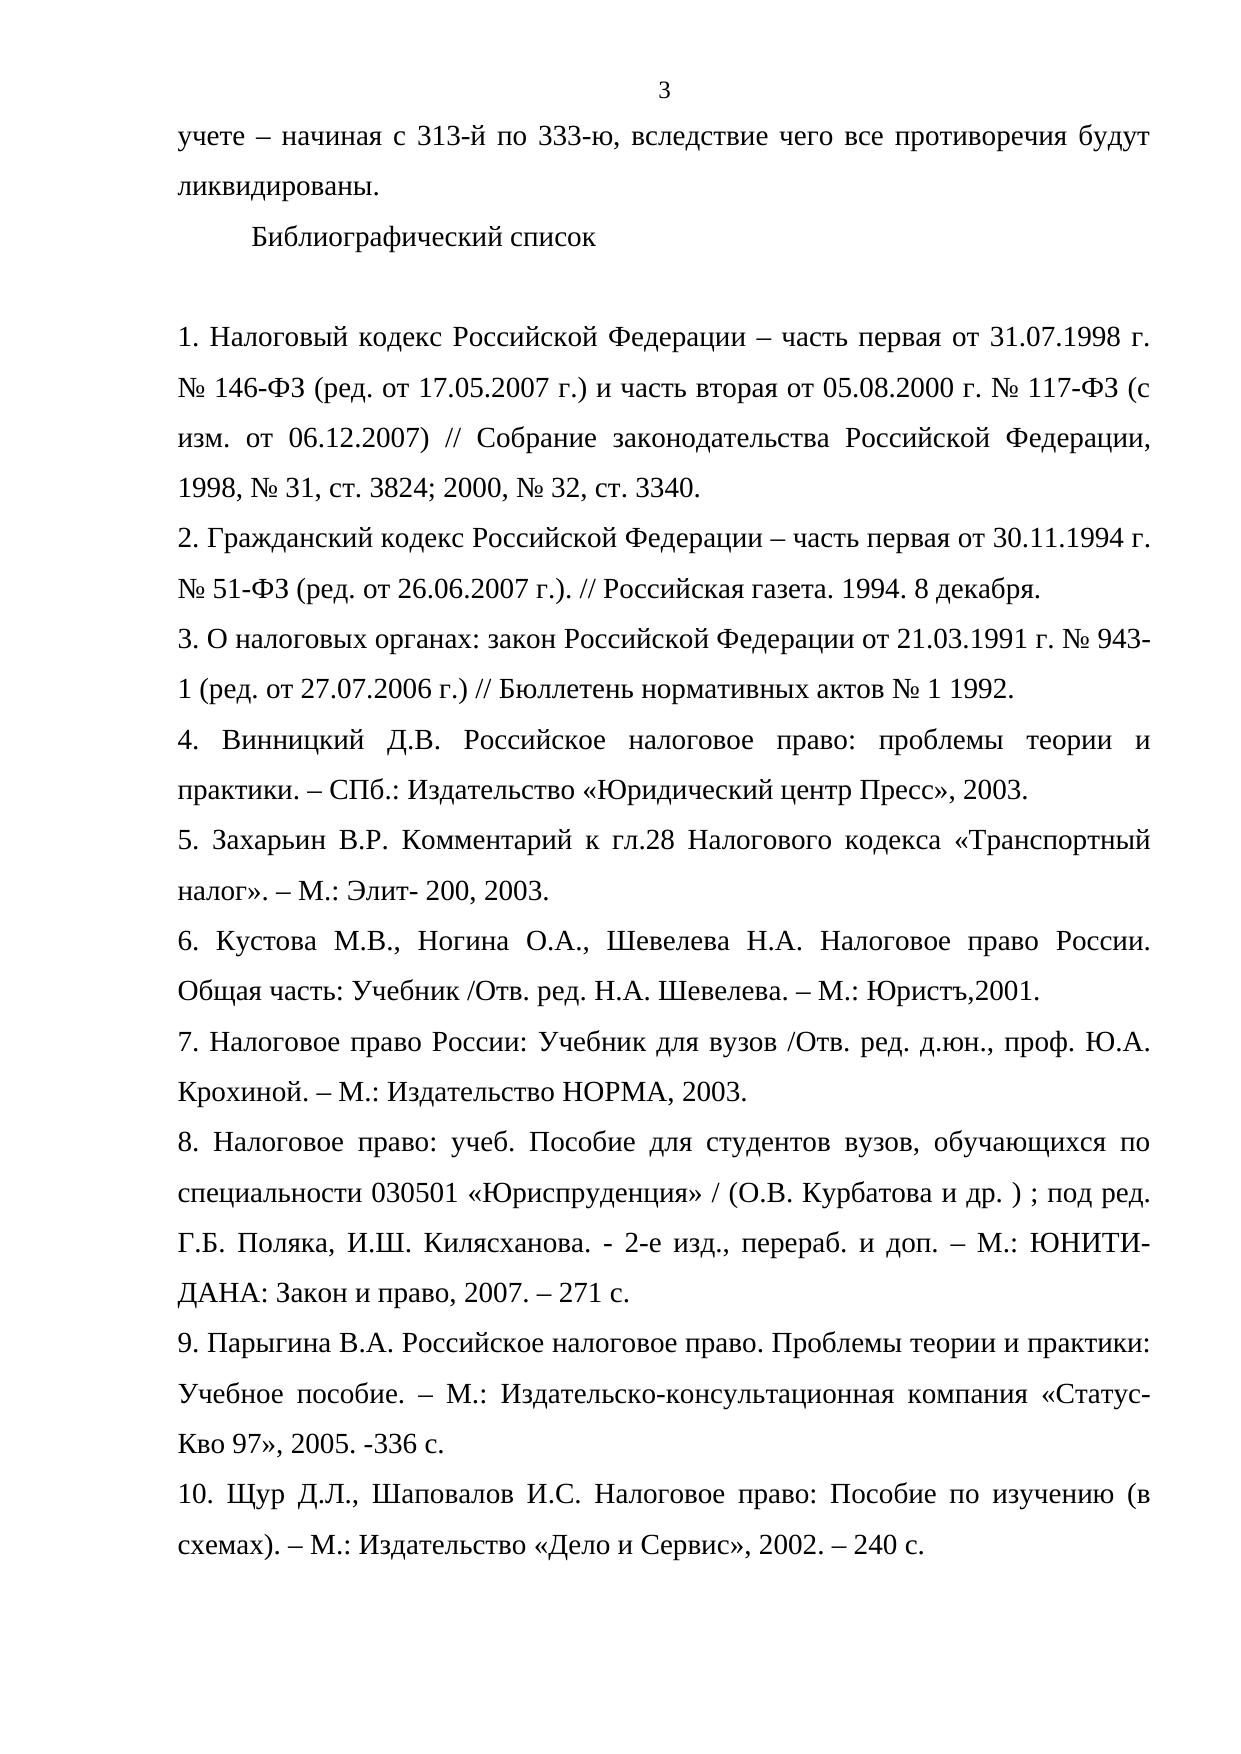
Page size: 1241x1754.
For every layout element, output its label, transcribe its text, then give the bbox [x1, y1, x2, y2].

text 3. О налоговых органах: закон Российской Федерации от 21.03.1991 г. № 943-1 (ред. от 27.07.2006 г.) // Бюллетень нормативных актов № 1 1992. [177, 621, 1152, 705]
text 6. Кустова М.В., Ногина О.А., Шевелева Н.А. Налоговое право России. Общая часть: Учебник /Отв. ред. Н.А. Шевелева. – М.: Юристъ,2001. [177, 923, 1152, 1007]
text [177, 118, 1152, 202]
text 5. Захарьин В.Р. Комментарий к гл.28 Налогового кодекса «Транспортный налог». – М.: Элит- 200, 2003. [177, 822, 1152, 906]
text 10. Щур Д.Л., Шаповалов И.С. Налоговое право: Пособие по изучению (в схемах). – М.: Издательство «Дело и Сервис», 2002. – 240 с. [177, 1477, 1152, 1560]
text Библиографический список [177, 219, 1152, 252]
text 9. Парыгина В.А. Российское налоговое право. Проблемы теории и практики: Учебное пособие. – М.: Издательско-консультационная компания «Статус-Кво 97», 2005. -336 с. [177, 1326, 1152, 1460]
text 2. Гражданский кодекс Российской Федерации – часть первая от 30.11.1994 г. № 51-ФЗ (ред. от 26.06.2007 г.). // Российская газета. 1994. 8 декабря. [177, 521, 1152, 604]
text 1. Налоговый кодекс Российской Федерации – часть первая от 31.07.1998 г. № 146-ФЗ (ред. от 17.05.2007 г.) и часть вторая от 05.08.2000 г. № 117-ФЗ (с изм. от 06.12.2007) // Собрание законодательства Российской Федерации, 1998, № 31, ст. 3824; 2000, № 32, ст. 3340. [177, 319, 1152, 504]
text 4. Винницкий Д.В. Российское налоговое право: проблемы теории и практики. – СПб.: Издательство «Юридический центр Пресс», 2003. [177, 722, 1152, 806]
text 7. Налоговое право России: Учебник для вузов /Отв. ред. д.юн., проф. Ю.А. Крохиной. – М.: Издательство НОРМА, 2003. [177, 1024, 1152, 1108]
text 8. Налоговое право: учеб. Пособие для студентов вузов, обучающихся по специальности 030501 «Юриспруденция» / (О.В. Курбатова и др. ) ; под ред. Г.Б. Поляка, И.Ш. Килясханова. - 2-е изд., перераб. и доп. – М.: ЮНИТИ-ДАНА: Закон и право, 2007. – 271 с. [177, 1124, 1152, 1309]
